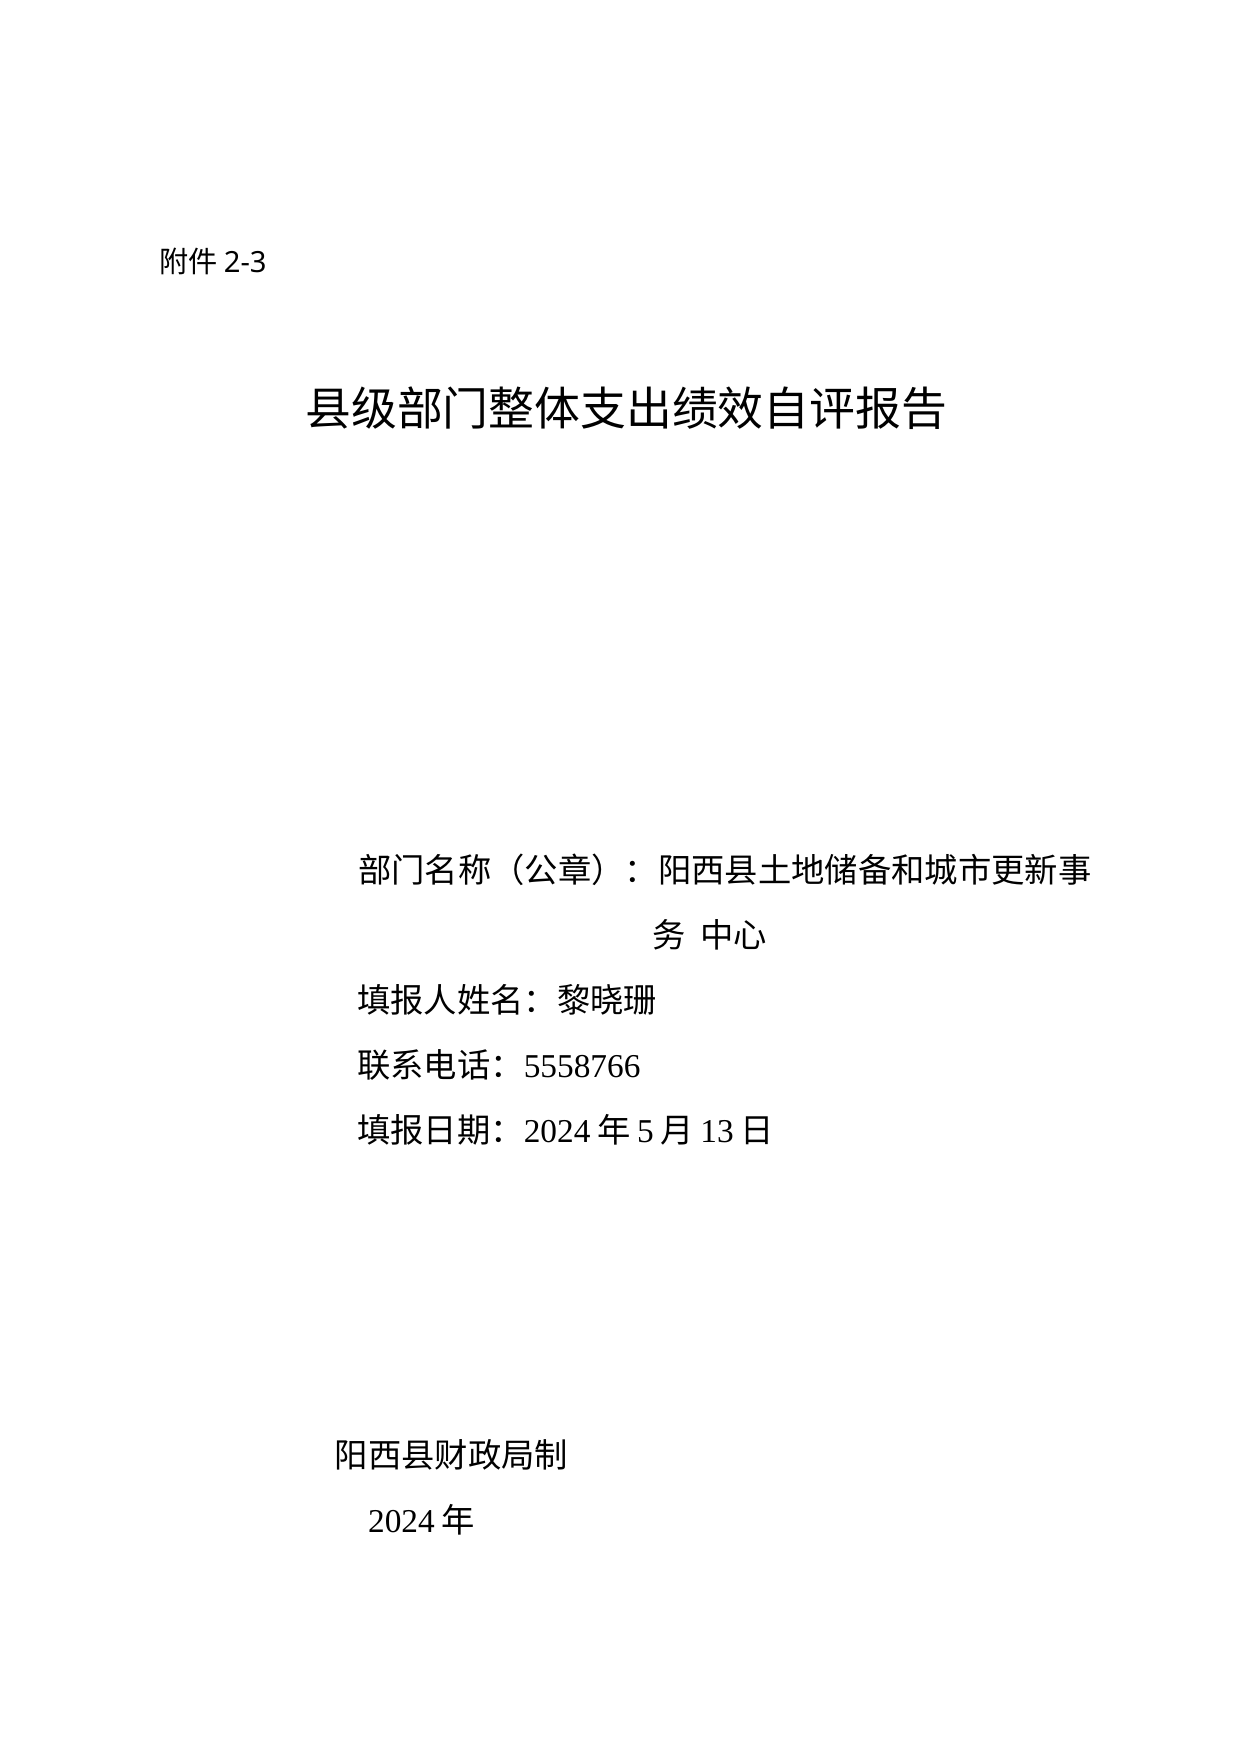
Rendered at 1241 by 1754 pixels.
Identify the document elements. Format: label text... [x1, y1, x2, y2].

text 填报人姓名：黎晓珊 [159, 965, 1093, 1030]
text 联系电话：5558766 [159, 1030, 1093, 1095]
text 附件2-3 [159, 227, 1093, 292]
text 填报日期：2024年5月13日 [159, 1095, 1093, 1160]
text 部门名称（公章）：阳西县土地储备和城市更新事务 中心 [326, 835, 1093, 965]
text 县级部门整体支出绩效自评报告 [159, 357, 1093, 454]
text 2024年 [159, 1485, 1093, 1550]
text 阳西县财政局制 [159, 1420, 1093, 1485]
